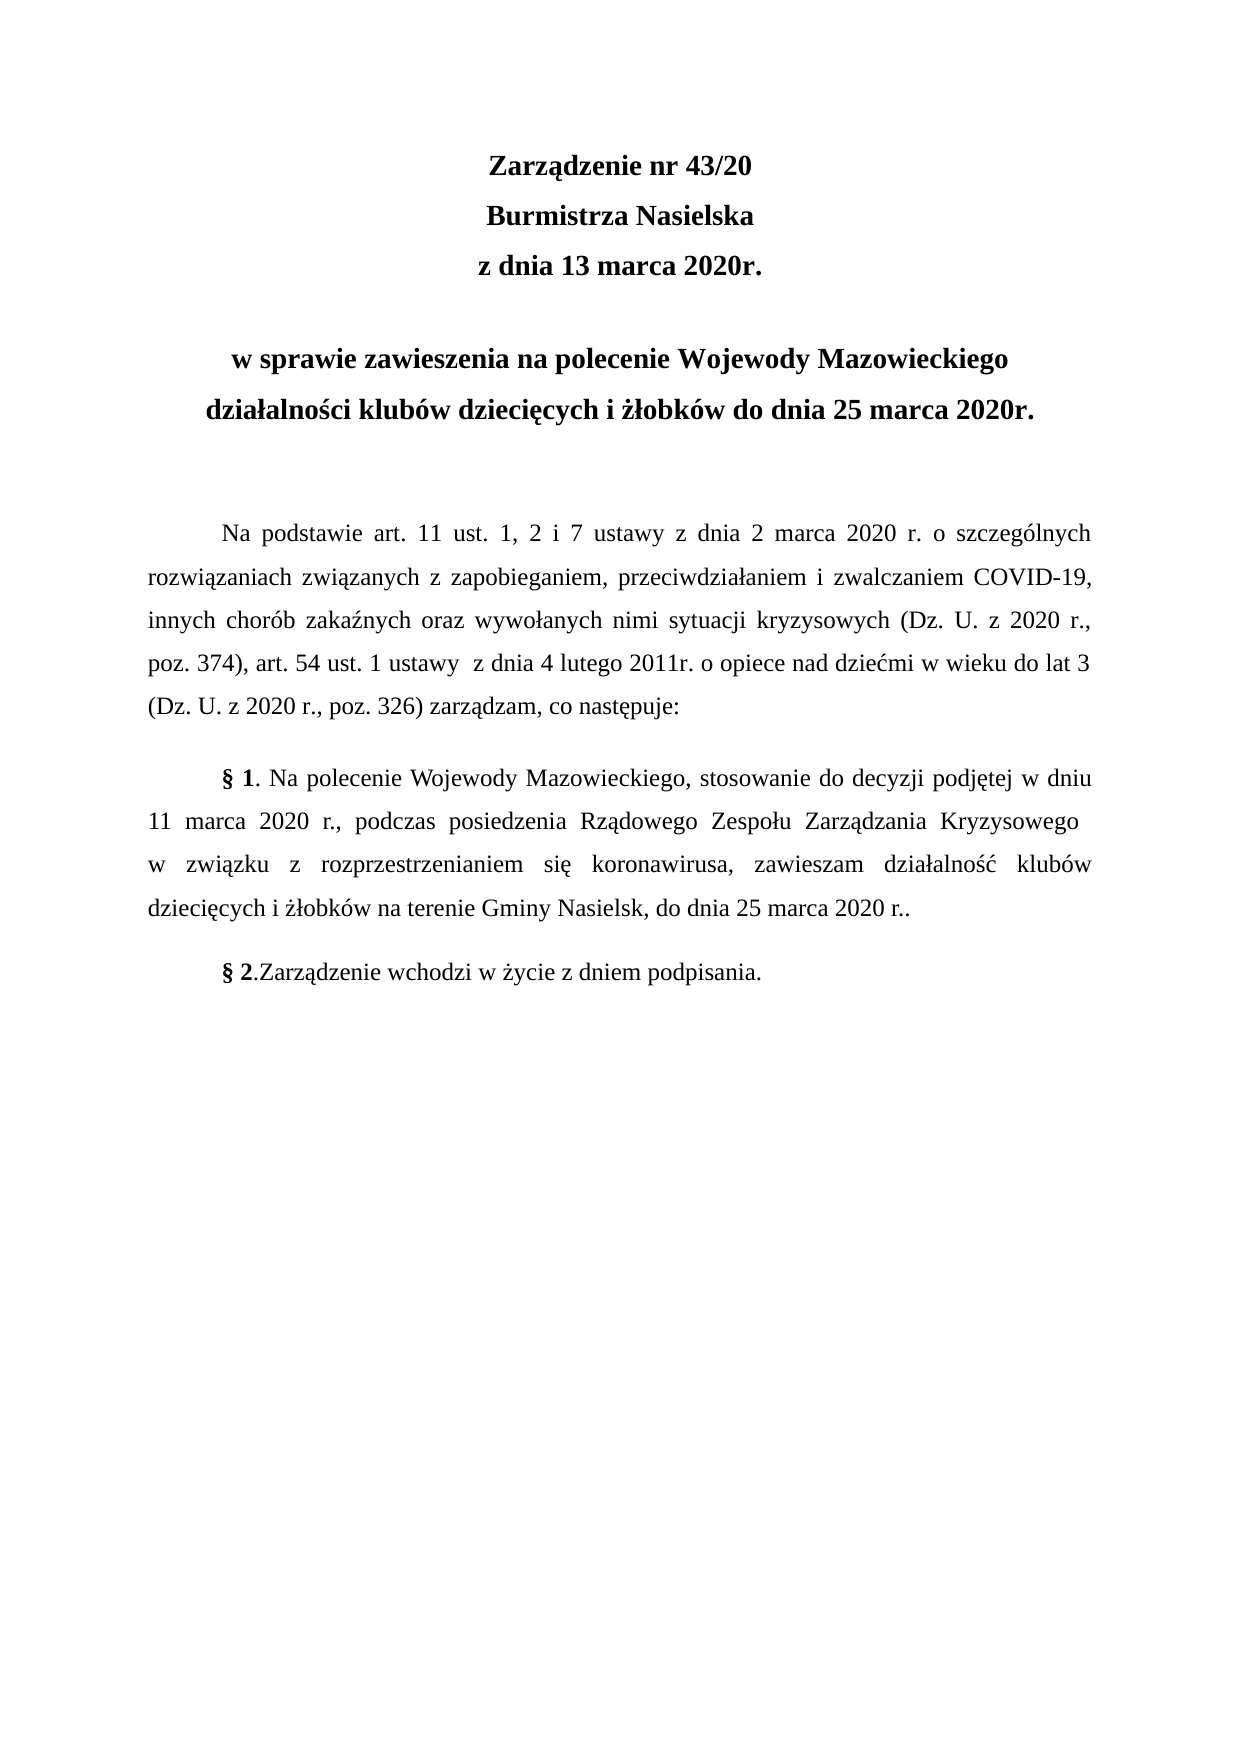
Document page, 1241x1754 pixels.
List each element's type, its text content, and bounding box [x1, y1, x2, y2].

text z dnia 13 marca 2020r. [148, 248, 1093, 282]
text Zarządzenie nr 43/20 [148, 148, 1093, 181]
text § 2.Zarządzenie wchodzi w życie z dniem podpisania. [148, 957, 1093, 985]
text § 1. Na polecenie Wojewody Mazowieckiego, stosowanie do decyzji podjętej w dniu 11 marca 2020 r., podczas posiedzenia Rządowego Zespołu Zarządzania Kryzysowego w związku z rozprzestrzenianiem się koronawirusa, zawieszam działalność klubów dziecięcych i żłobków na terenie Gminy Nasielsk, do dnia 25 marca 2020 r.. [148, 763, 1093, 921]
text w sprawie zawieszenia na polecenie Wojewody Mazowieckiego [148, 342, 1093, 375]
text Na podstawie art. 11 ust. 1, 2 i 7 ustawy z dnia 2 marca 2020 r. o szczególnych rozwiązaniach związanych z zapobieganiem, przeciwdziałaniem i zwalczaniem COVID-19, innych chorób zakaźnych oraz wywołanych nimi sytuacji kryzysowych (Dz. U. z 2020 r., poz. 374), art. 54 ust. 1 ustawy z dnia 4 lutego 2011r. o opiece nad dziećmi w wieku do lat 3 (Dz. U. z 2020 r., poz. 326) zarządzam, co następuje: [148, 518, 1093, 720]
text Burmistrza Nasielska [148, 198, 1093, 231]
text działalności klubów dziecięcych i żłobków do dnia 25 marca 2020r. [148, 392, 1093, 426]
